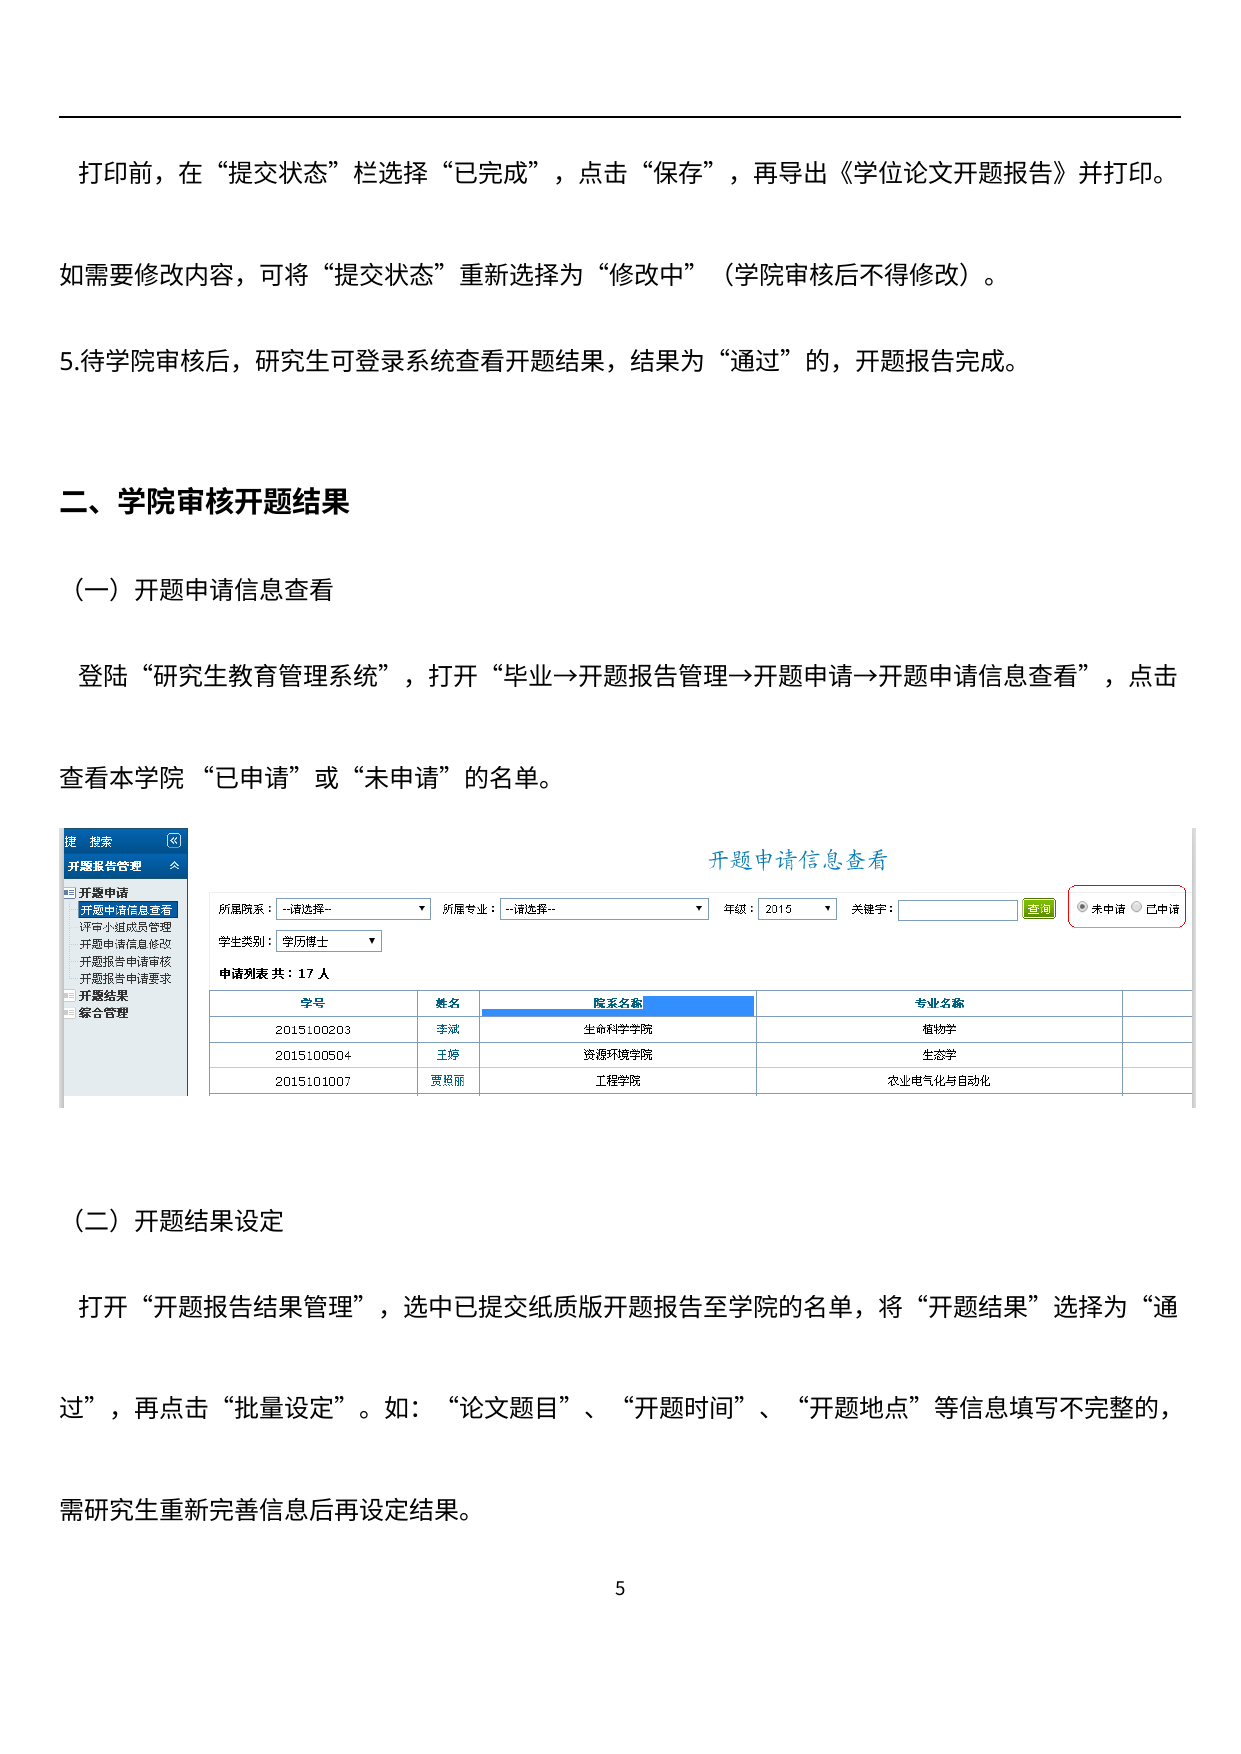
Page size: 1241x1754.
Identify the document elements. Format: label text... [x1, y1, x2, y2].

text 5.待学院审核后，研究生可登录系统查看开题结果，结果为“通过”的，开题报告完成。 [59, 326, 1181, 394]
text （一）开题申请信息查看 [59, 555, 1181, 623]
text 二、学院审核开题结果 [59, 466, 1181, 533]
text （二）开题结果设定 [59, 1185, 1181, 1253]
picture [59, 828, 1196, 1108]
text 打开“开题报告结果管理”，选中已提交纸质版开题报告至学院的名单，将“开题结果”选择为“通过”，再点击“批量设定”。如：“论文题目”、“开题时间”、“开题地点”等信息填写不完整的，需研究生重新完善信息后再设定结果。 [59, 1271, 1181, 1543]
text 打印前，在“提交状态”栏选择“已完成”，点击“保存”，再导出《学位论文开题报告》并打印。如需要修改内容，可将“提交状态”重新选择为“修改中”（学院审核后不得修改）。 [59, 138, 1181, 308]
text 登陆“研究生教育管理系统”，打开“毕业→开题报告管理→开题申请→开题申请信息查看”，点击查看本学院 “已申请”或“未申请”的名单。 [59, 641, 1181, 811]
